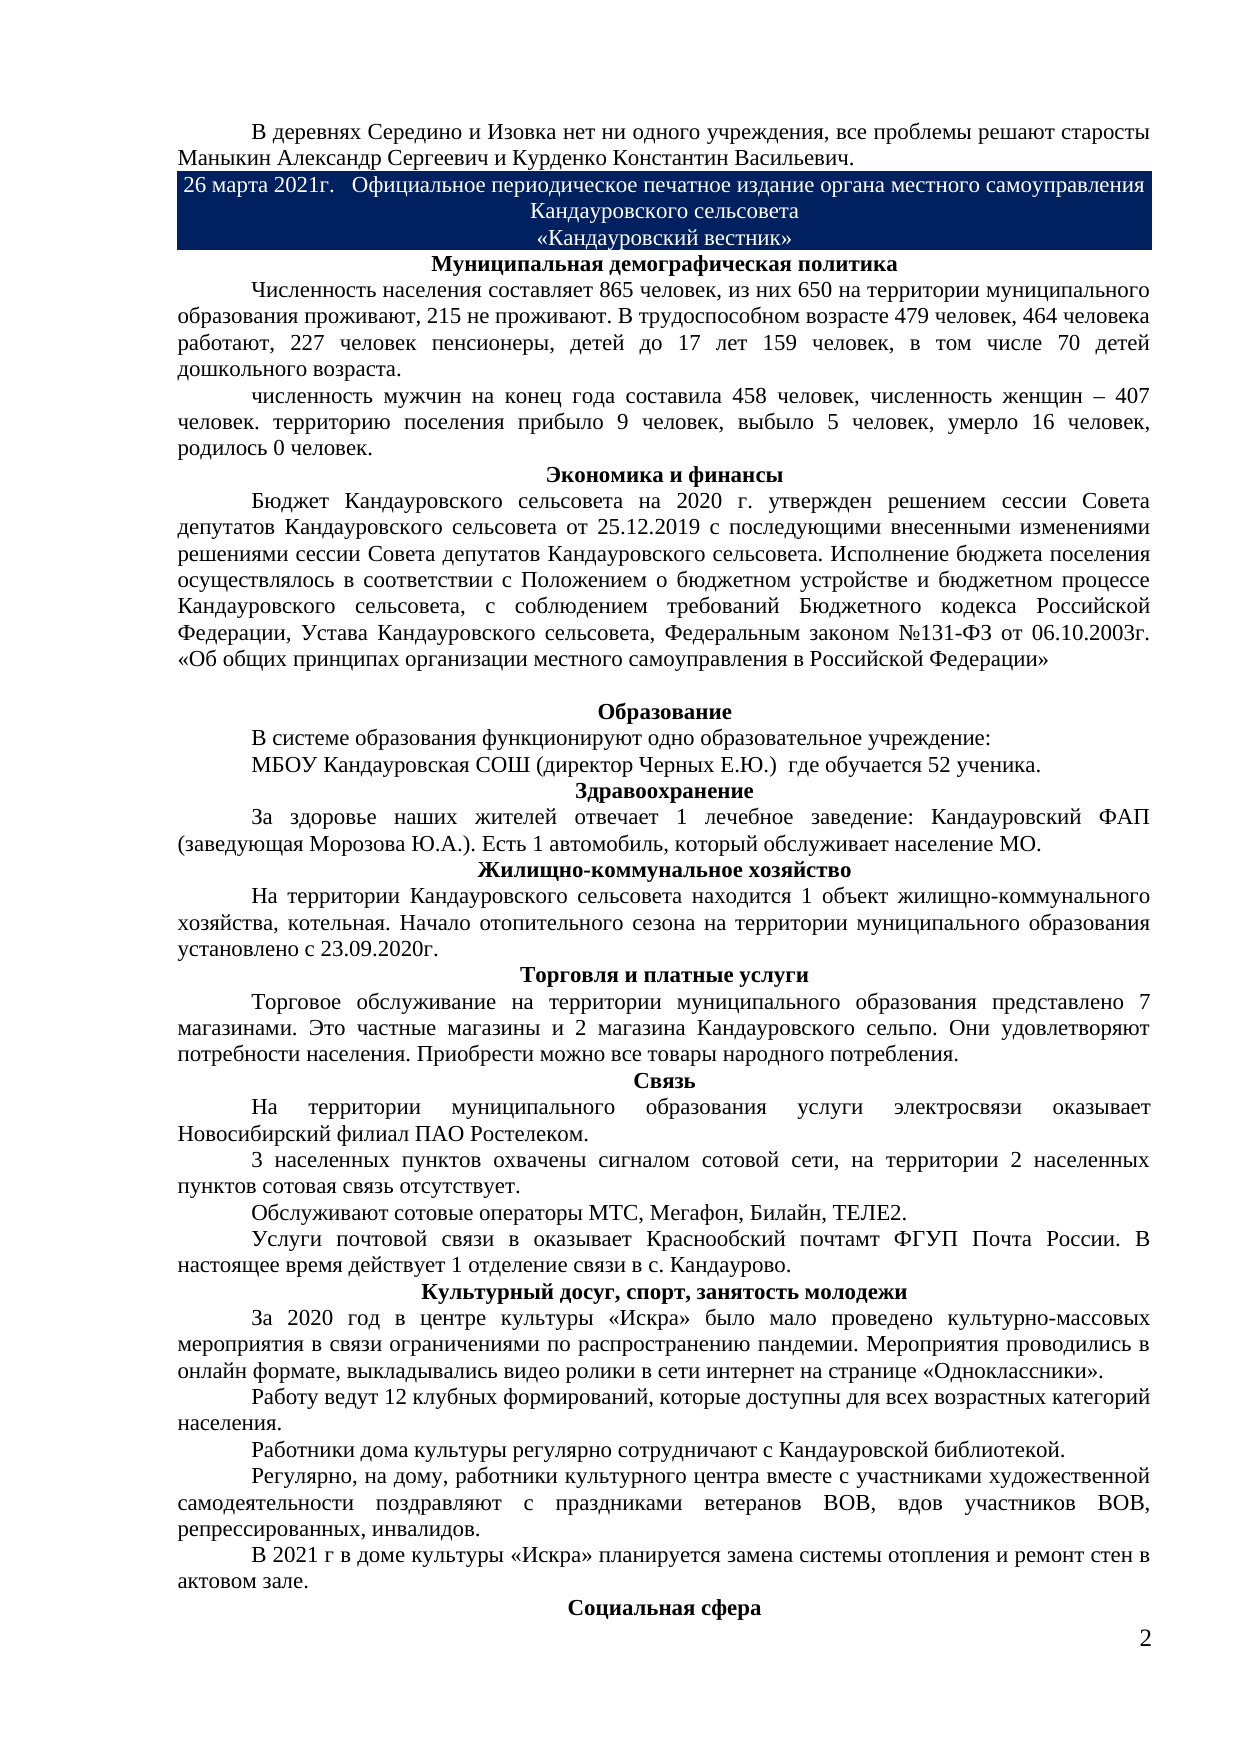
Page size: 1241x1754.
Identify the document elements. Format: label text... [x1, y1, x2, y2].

text Жилищно-коммунальное хозяйство [177, 856, 1152, 882]
text Социальная сфера [177, 1594, 1152, 1620]
text Связь [177, 1067, 1152, 1093]
text Регулярно, на дому, работники культурного центра вместе с участниками художественной самодеятельности поздравляют с праздниками ветеранов ВОВ, вдов участников ВОВ, репрессированных, инвалидов. [177, 1462, 1152, 1541]
text В 2021 г в доме культуры «Искра» планируется замена системы отопления и ремонт стен в актовом зале. [177, 1541, 1152, 1594]
text В системе образования функционируют одно образовательное учреждение: [177, 724, 1152, 751]
text Торговое обслуживание на территории муниципального образования представлено 7 магазинами. Это частные магазины и 2 магазина Кандауровского сельпо. Они удовлетворяют потребности населения. Приобрести можно все товары народного потребления. [177, 988, 1152, 1067]
text За здоровье наших жителей отвечает 1 лечебное заведение: Кандауровский ФАП (заведующая Морозова Ю.А.). Есть 1 автомобиль, который обслуживает население МО. [177, 803, 1152, 856]
text Здравоохранение [177, 777, 1152, 803]
text МБОУ Кандауровская СОШ (директор Черных Е.Ю.) где обучается 52 ученика. [177, 751, 1152, 777]
text 26 марта 2021г. Официальное периодическое печатное издание органа местного самоуправления Кандауровского сельсовета [688, 171, 1152, 223]
text 3 населенных пунктов охвачены сигналом сотовой сети, на территории 2 населенных пунктов сотовая связь отсутствует. [177, 1146, 1152, 1199]
text Образование [177, 698, 1152, 724]
text За 2020 год в центре культуры «Искра» было мало проведено культурно-массовых мероприятия в связи ограничениями по распространению пандемии. Мероприятия проводились в онлайн формате, выкладывались видео ролики в сети интернет на странице «Одноклассники». [177, 1304, 1152, 1383]
text Работники дома культуры регулярно сотрудничают с Кандауровской библиотекой. [177, 1436, 1152, 1462]
text Работу ведут 12 клубных формирований, которые доступны для всех возрастных категорий населения. [177, 1383, 1152, 1436]
text В деревнях Середино и Изовка нет ни одного учреждения, все проблемы решают старосты Маныкин Александр Сергеевич и Курденко Константин Васильевич. [177, 118, 1152, 171]
text численность мужчин на конец года составила 458 человек, численность женщин – 407 человек. территорию поселения прибыло 9 человек, выбыло 5 человек, умерло 16 человек, родилось 0 человек. [177, 382, 1152, 461]
text На территории Кандауровского сельсовета находится 1 объект жилищно-коммунального хозяйства, котельная. Начало отопительного сезона на территории муниципального образования установлено с 23.09.2020г. [177, 882, 1152, 961]
text Услуги почтовой связи в оказывает Краснообский почтамт ФГУП Почта России. В настоящее время действует 1 отделение связи в с. Кандаурово. [177, 1225, 1152, 1278]
text Численность населения составляет 865 человек, из них 650 на территории муниципального образования проживают, 215 не проживают. В трудоспособном возрасте 479 человек, 464 человека работают, 227 человек пенсионеры, детей до 17 лет 159 человек, в том числе 70 детей дошкольного возраста. [177, 276, 1152, 382]
text Торговля и платные услуги [177, 961, 1152, 988]
text Культурный досуг, спорт, занятость молодежи [177, 1278, 1152, 1304]
text «Кандауровский вестник» [177, 223, 1152, 250]
text 26 марта 2021г. Официальное периодическое печатное издание органа местного самоуправления Кандауровского сельсовета [177, 171, 530, 223]
text Бюджет Кандауровского сельсовета на 2020 г. утвержден решением сессии Совета депутатов Кандауровского сельсовета от 25.12.2019 с последующими внесенными изменениями решениями сессии Совета депутатов Кандауровского сельсовета. Исполнение бюджета поселения осуществлялось в соответствии с Положением о бюджетном устройстве и бюджетном процессе Кандауровского сельсовета, с соблюдением требований Бюджетного кодекса Российской Федерации, Устава Кандауровского сельсовета, Федеральным законом №131-ФЗ от 06.10.2003г. «Об общих принципах организации местного самоуправления в Российской Федерации» [177, 487, 1152, 672]
text Обслуживают сотовые операторы МТС, Мегафон, Билайн, ТЕЛЕ2. [177, 1199, 1152, 1225]
text Экономика и финансы [177, 461, 1152, 487]
text Муниципальная демографическая политика [177, 250, 1152, 276]
text На территории муниципального образования услуги электросвязи оказывает Новосибирский филиал ПАО Ростелеком. [177, 1093, 1152, 1146]
